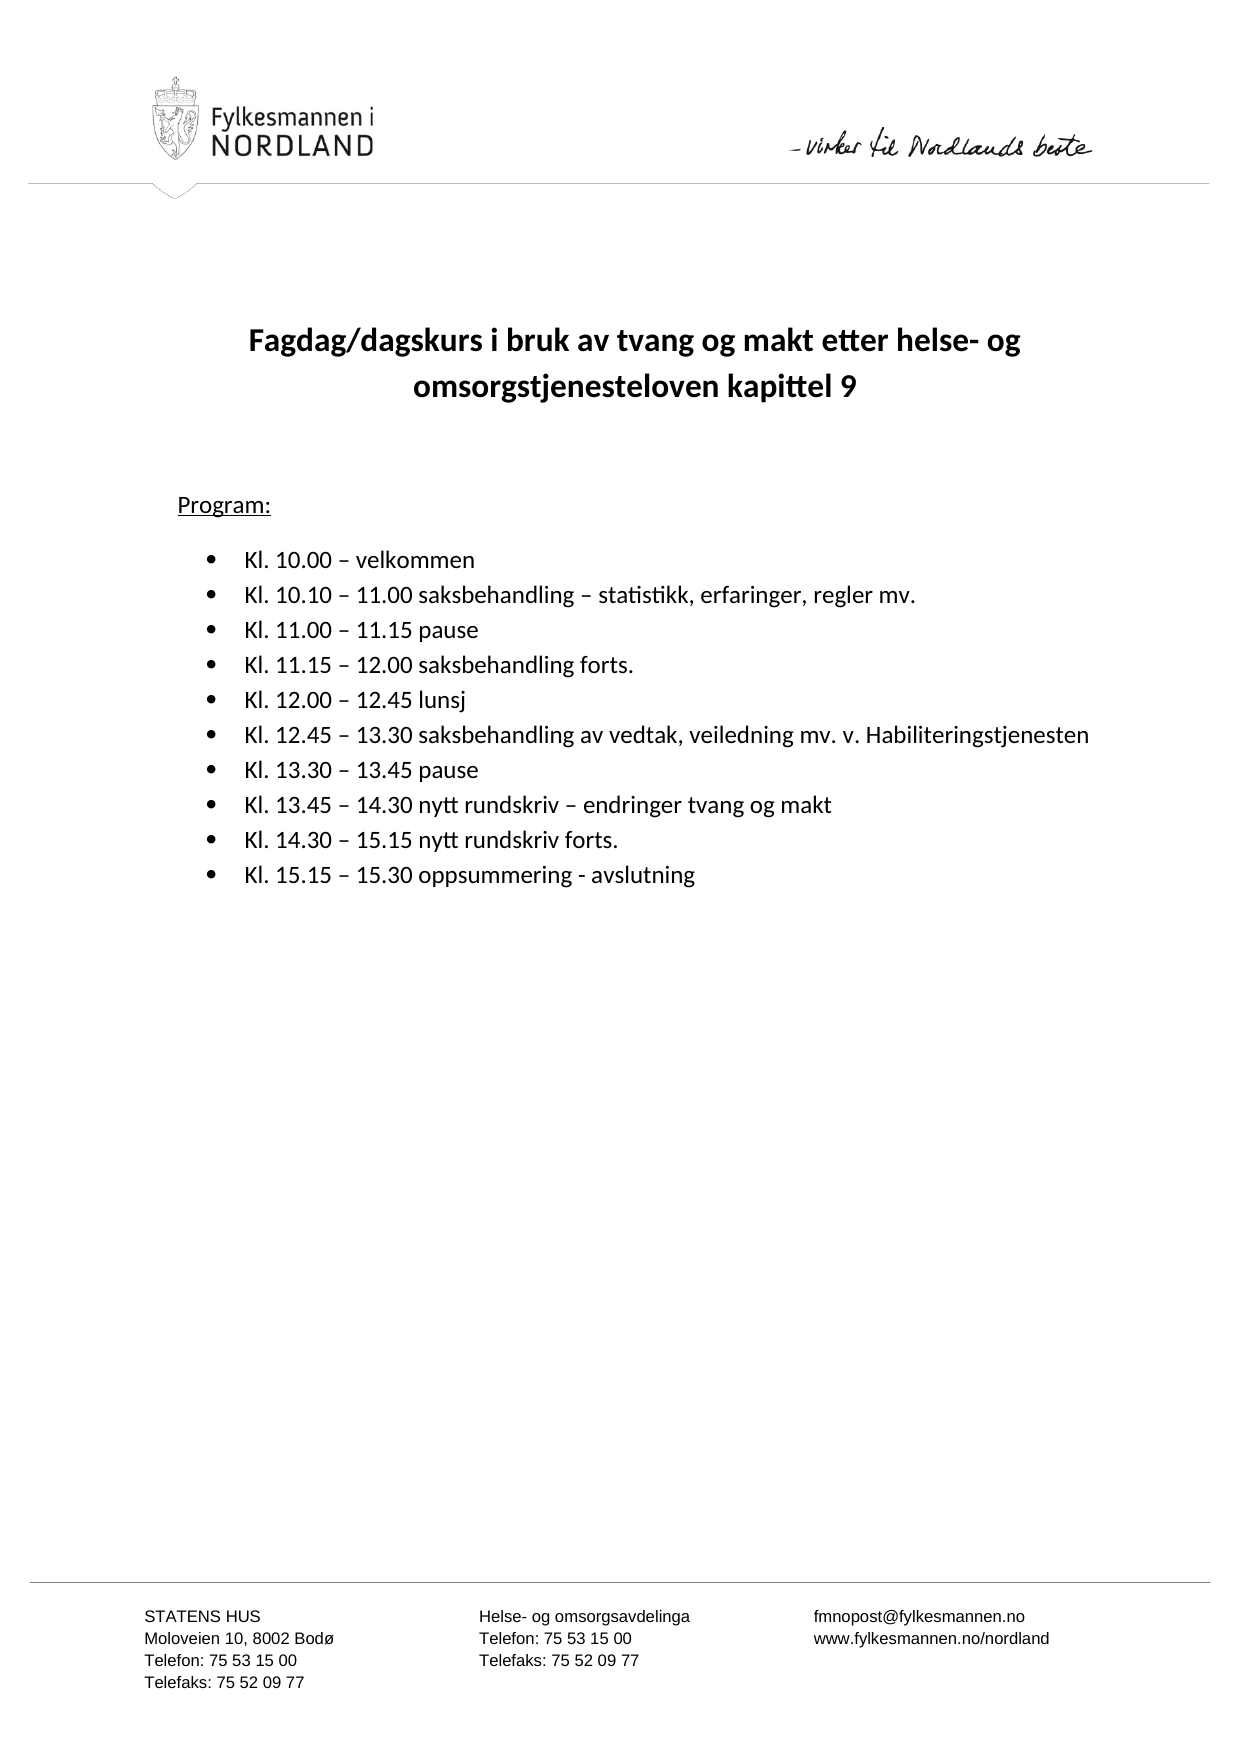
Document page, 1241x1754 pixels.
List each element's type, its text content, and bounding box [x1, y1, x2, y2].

picture [28, 183, 1210, 199]
text Fagdag/dagskurs i bruk av tvang og makt etter helse- og omsorgstjenesteloven kapittel 9 [177, 318, 1092, 406]
list Kl. 10.00 – velkommen [207, 544, 1092, 575]
text Program: [177, 489, 1092, 519]
list Kl. 13.45 – 14.30 nytt rundskriv – endringer tvang og makt [207, 789, 1092, 820]
list Kl. 15.15 – 15.30 oppsummering - avslutning [207, 859, 1092, 890]
list Kl. 13.30 – 13.45 pause [207, 754, 1092, 785]
list Kl. 10.10 – 11.00 saksbehandling – statistikk, erfaringer, regler mv. [207, 579, 1092, 610]
picture [787, 127, 1093, 157]
list Kl. 11.00 – 11.15 pause [207, 614, 1092, 645]
list Kl. 14.30 – 15.15 nytt rundskriv forts. [207, 824, 1092, 855]
picture [152, 76, 373, 160]
list Kl. 12.45 – 13.30 saksbehandling av vedtak, veiledning mv. v. Habiliteringstjenesten [207, 719, 1092, 750]
list Kl. 12.00 – 12.45 lunsj [207, 684, 1092, 715]
list Kl. 11.15 – 12.00 saksbehandling forts. [207, 649, 1092, 680]
